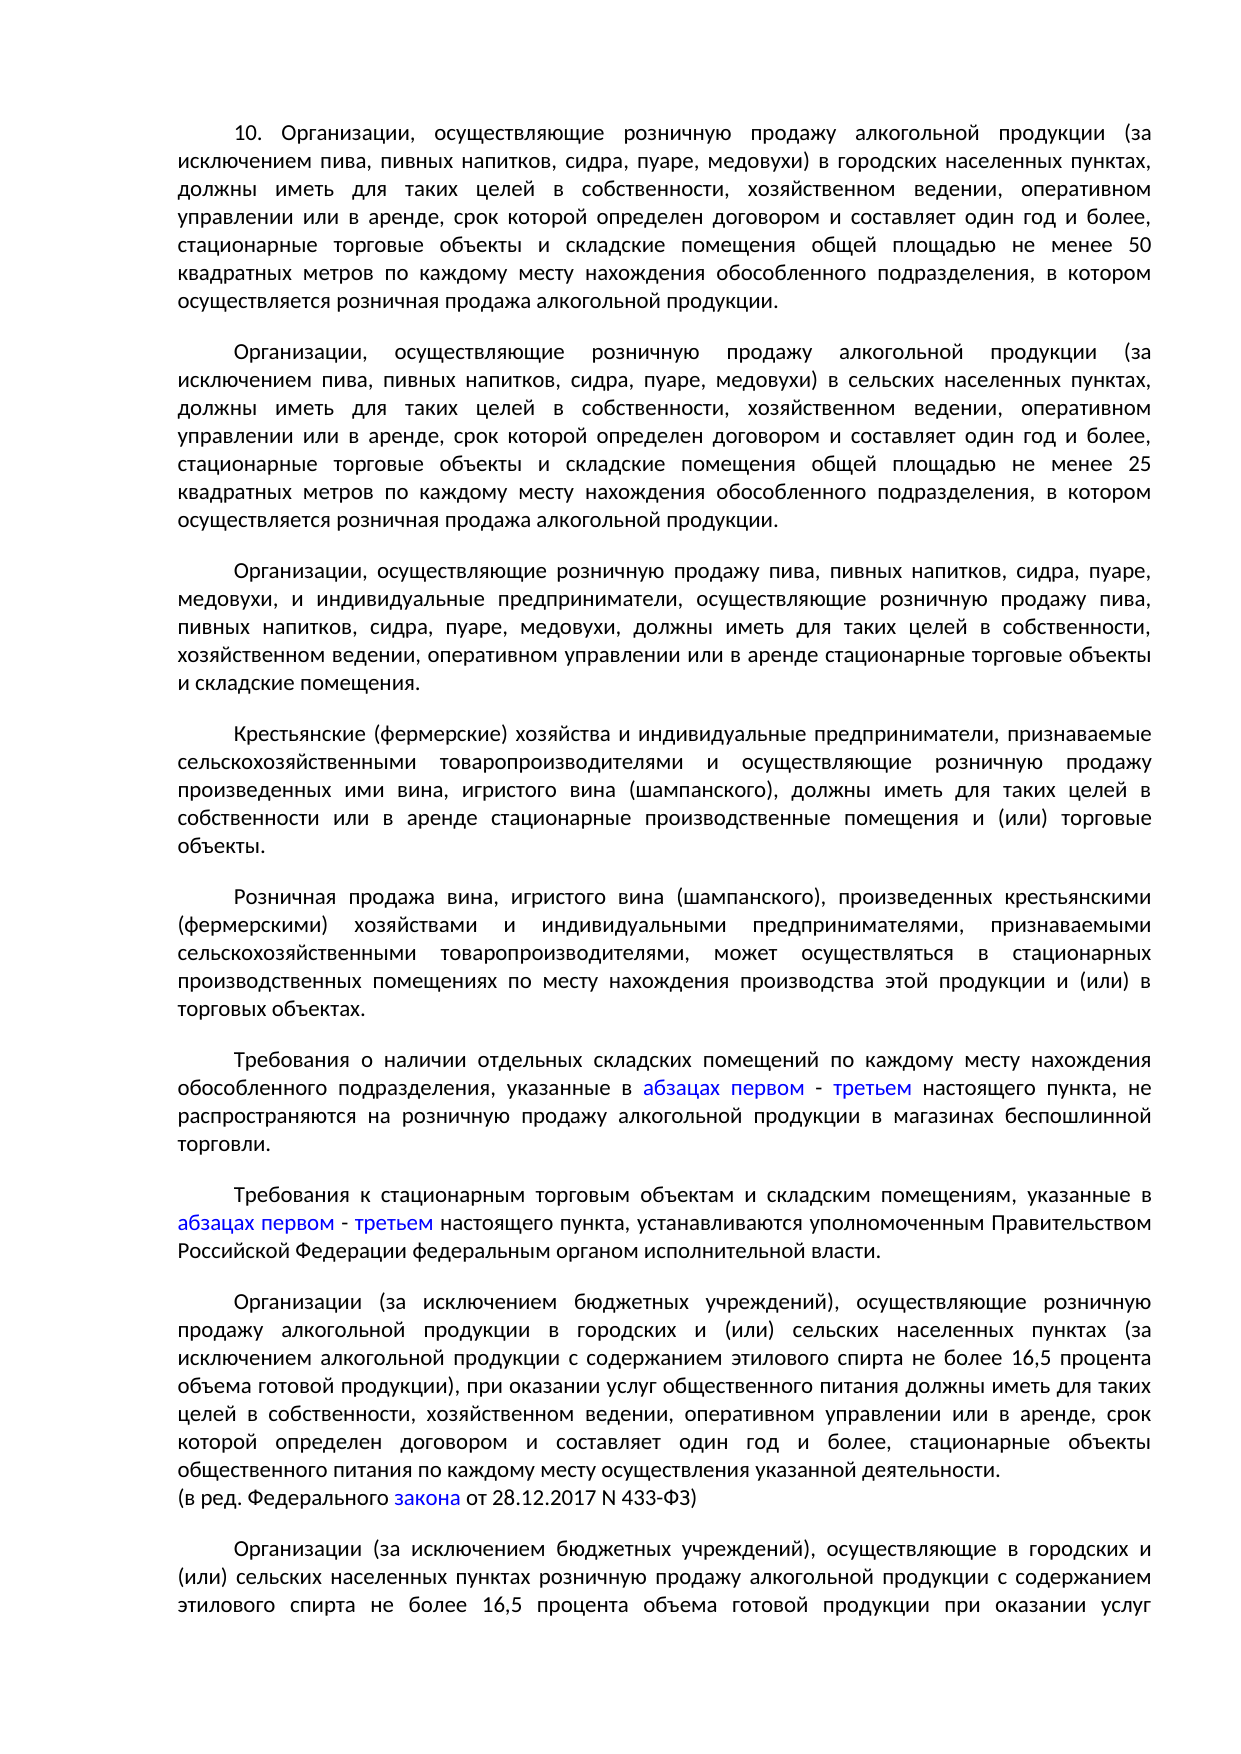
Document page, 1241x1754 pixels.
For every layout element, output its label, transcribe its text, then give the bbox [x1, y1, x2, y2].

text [177, 1534, 1152, 1618]
text Розничная продажа вина, игристого вина (шампанского), произведенных крестьянскими (фермерскими) хозяйствами и индивидуальными предпринимателями, признаваемыми сельскохозяйственными товаропроизводителями, может осуществляться в стационарных производственных помещениях по месту нахождения производства этой продукции и (или) в торговых объектах. [177, 882, 1152, 1022]
text Требования о наличии отдельных складских помещений по каждому месту нахождения обособленного подразделения, указанные в абзацах первом - третьем настоящего пункта, не распространяются на розничную продажу алкогольной продукции в магазинах беспошлинной торговли. [177, 1045, 1152, 1157]
text Организации (за исключением бюджетных учреждений), осуществляющие розничную продажу алкогольной продукции в городских и (или) сельских населенных пунктах (за исключением алкогольной продукции с содержанием этилового спирта не более 16,5 процента объема готовой продукции), при оказании услуг общественного питания должны иметь для таких целей в собственности, хозяйственном ведении, оперативном управлении или в аренде, срок которой определен договором и составляет один год и более, стационарные объекты общественного питания по каждому месту осуществления указанной деятельности. [177, 1287, 1152, 1483]
text Крестьянские (фермерские) хозяйства и индивидуальные предприниматели, признаваемые сельскохозяйственными товаропроизводителями и осуществляющие розничную продажу произведенных ими вина, игристого вина (шампанского), должны иметь для таких целей в собственности или в аренде стационарные производственные помещения и (или) торговые объекты. [177, 719, 1152, 859]
text Организации, осуществляющие розничную продажу алкогольной продукции (за исключением пива, пивных напитков, сидра, пуаре, медовухи) в сельских населенных пунктах, должны иметь для таких целей в собственности, хозяйственном ведении, оперативном управлении или в аренде, срок которой определен договором и составляет один год и более, стационарные торговые объекты и складские помещения общей площадью не менее 25 квадратных метров по каждому месту нахождения обособленного подразделения, в котором осуществляется розничная продажа алкогольной продукции. [177, 337, 1152, 533]
text Организации, осуществляющие розничную продажу пива, пивных напитков, сидра, пуаре, медовухи, и индивидуальные предприниматели, осуществляющие розничную продажу пива, пивных напитков, сидра, пуаре, медовухи, должны иметь для таких целей в собственности, хозяйственном ведении, оперативном управлении или в аренде стационарные торговые объекты и складские помещения. [177, 556, 1152, 696]
text Требования к стационарным торговым объектам и складским помещениям, указанные в абзацах первом - третьем настоящего пункта, устанавливаются уполномоченным Правительством Российской Федерации федеральным органом исполнительной власти. [177, 1180, 1152, 1264]
text (в ред. Федерального закона от 28.12.2017 N 433-ФЗ) [177, 1483, 1152, 1511]
text 10. Организации, осуществляющие розничную продажу алкогольной продукции (за исключением пива, пивных напитков, сидра, пуаре, медовухи) в городских населенных пунктах, должны иметь для таких целей в собственности, хозяйственном ведении, оперативном управлении или в аренде, срок которой определен договором и составляет один год и более, стационарные торговые объекты и складские помещения общей площадью не менее 50 квадратных метров по каждому месту нахождения обособленного подразделения, в котором осуществляется розничная продажа алкогольной продукции. [177, 118, 1152, 314]
